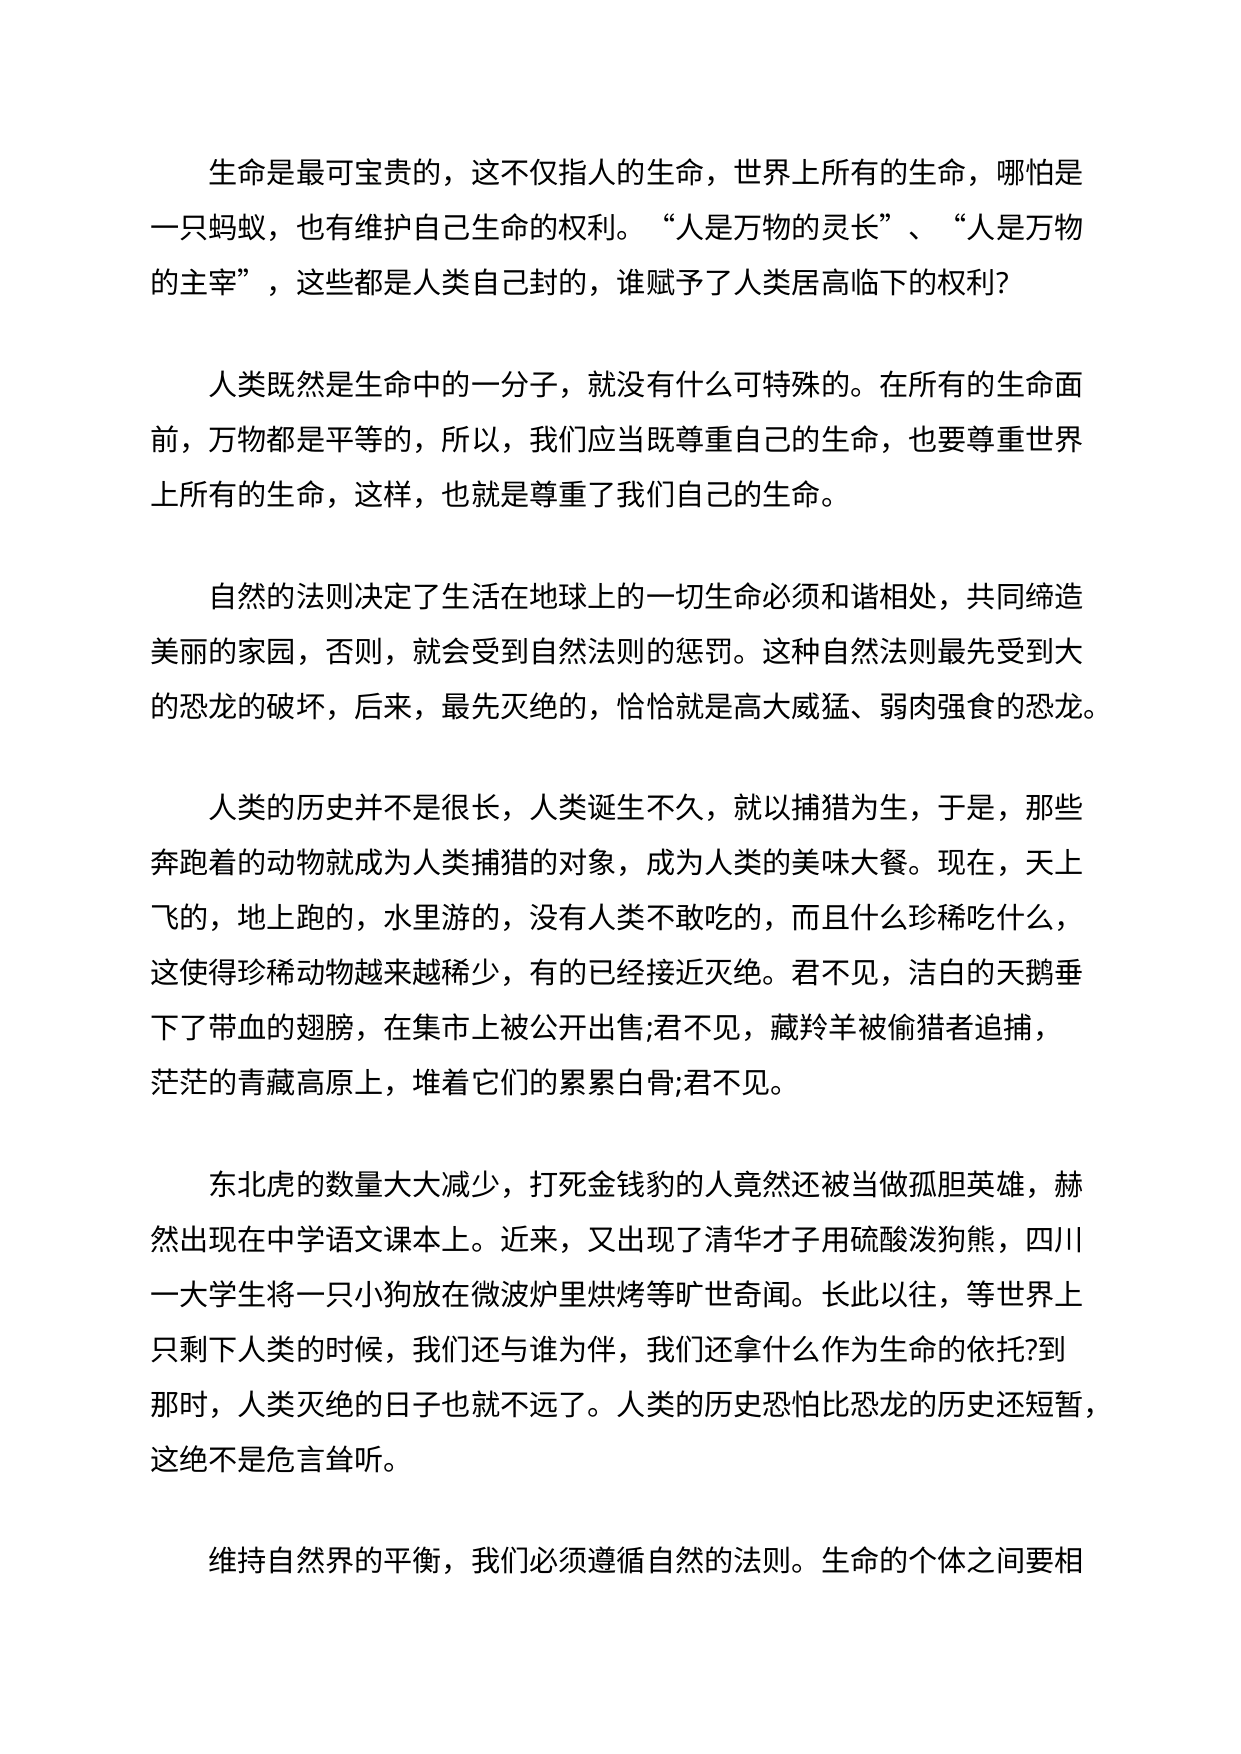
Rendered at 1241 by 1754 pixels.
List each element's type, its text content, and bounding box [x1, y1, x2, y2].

text 东北虎的数量大大减少，打死金钱豹的人竟然还被当做孤胆英雄，赫然出现在中学语文课本上。近来，又出现了清华才子用硫酸泼狗熊，四川一大学生将一只小狗放在微波炉里烘烤等旷世奇闻。长此以往，等世界上只剩下人类的时候，我们还与谁为伴，我们还拿什么作为生命的依托?到那时，人类灭绝的日子也就不远了。人类的历史恐怕比恐龙的历史还短暂，这绝不是危言耸听。 [150, 1161, 1090, 1478]
text 人类既然是生命中的一分子，就没有什么可特殊的。在所有的生命面前，万物都是平等的，所以，我们应当既尊重自己的生命，也要尊重世界上所有的生命，这样，也就是尊重了我们自己的生命。 [150, 362, 1090, 514]
text 生命是最可宝贵的，这不仅指人的生命，世界上所有的生命，哪怕是一只蚂蚁，也有维护自己生命的权利。“人是万物的灵长”、“人是万物的主宰”，这些都是人类自己封的，谁赋予了人类居高临下的权利? [150, 150, 1090, 302]
text 自然的法则决定了生活在地球上的一切生命必须和谐相处，共同缔造美丽的家园，否则，就会受到自然法则的惩罚。这种自然法则最先受到大的恐龙的破坏，后来，最先灭绝的，恰恰就是高大威猛、弱肉强食的恐龙。 [150, 573, 1090, 725]
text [150, 1538, 1090, 1580]
text 人类的历史并不是很长，人类诞生不久，就以捕猎为生，于是，那些奔跑着的动物就成为人类捕猎的对象，成为人类的美味大餐。现在，天上飞的，地上跑的，水里游的，没有人类不敢吃的，而且什么珍稀吃什么，这使得珍稀动物越来越稀少，有的已经接近灭绝。君不见，洁白的天鹅垂下了带血的翅膀，在集市上被公开出售;君不见，藏羚羊被偷猎者追捕，茫茫的青藏高原上，堆着它们的累累白骨;君不见。 [150, 785, 1090, 1102]
